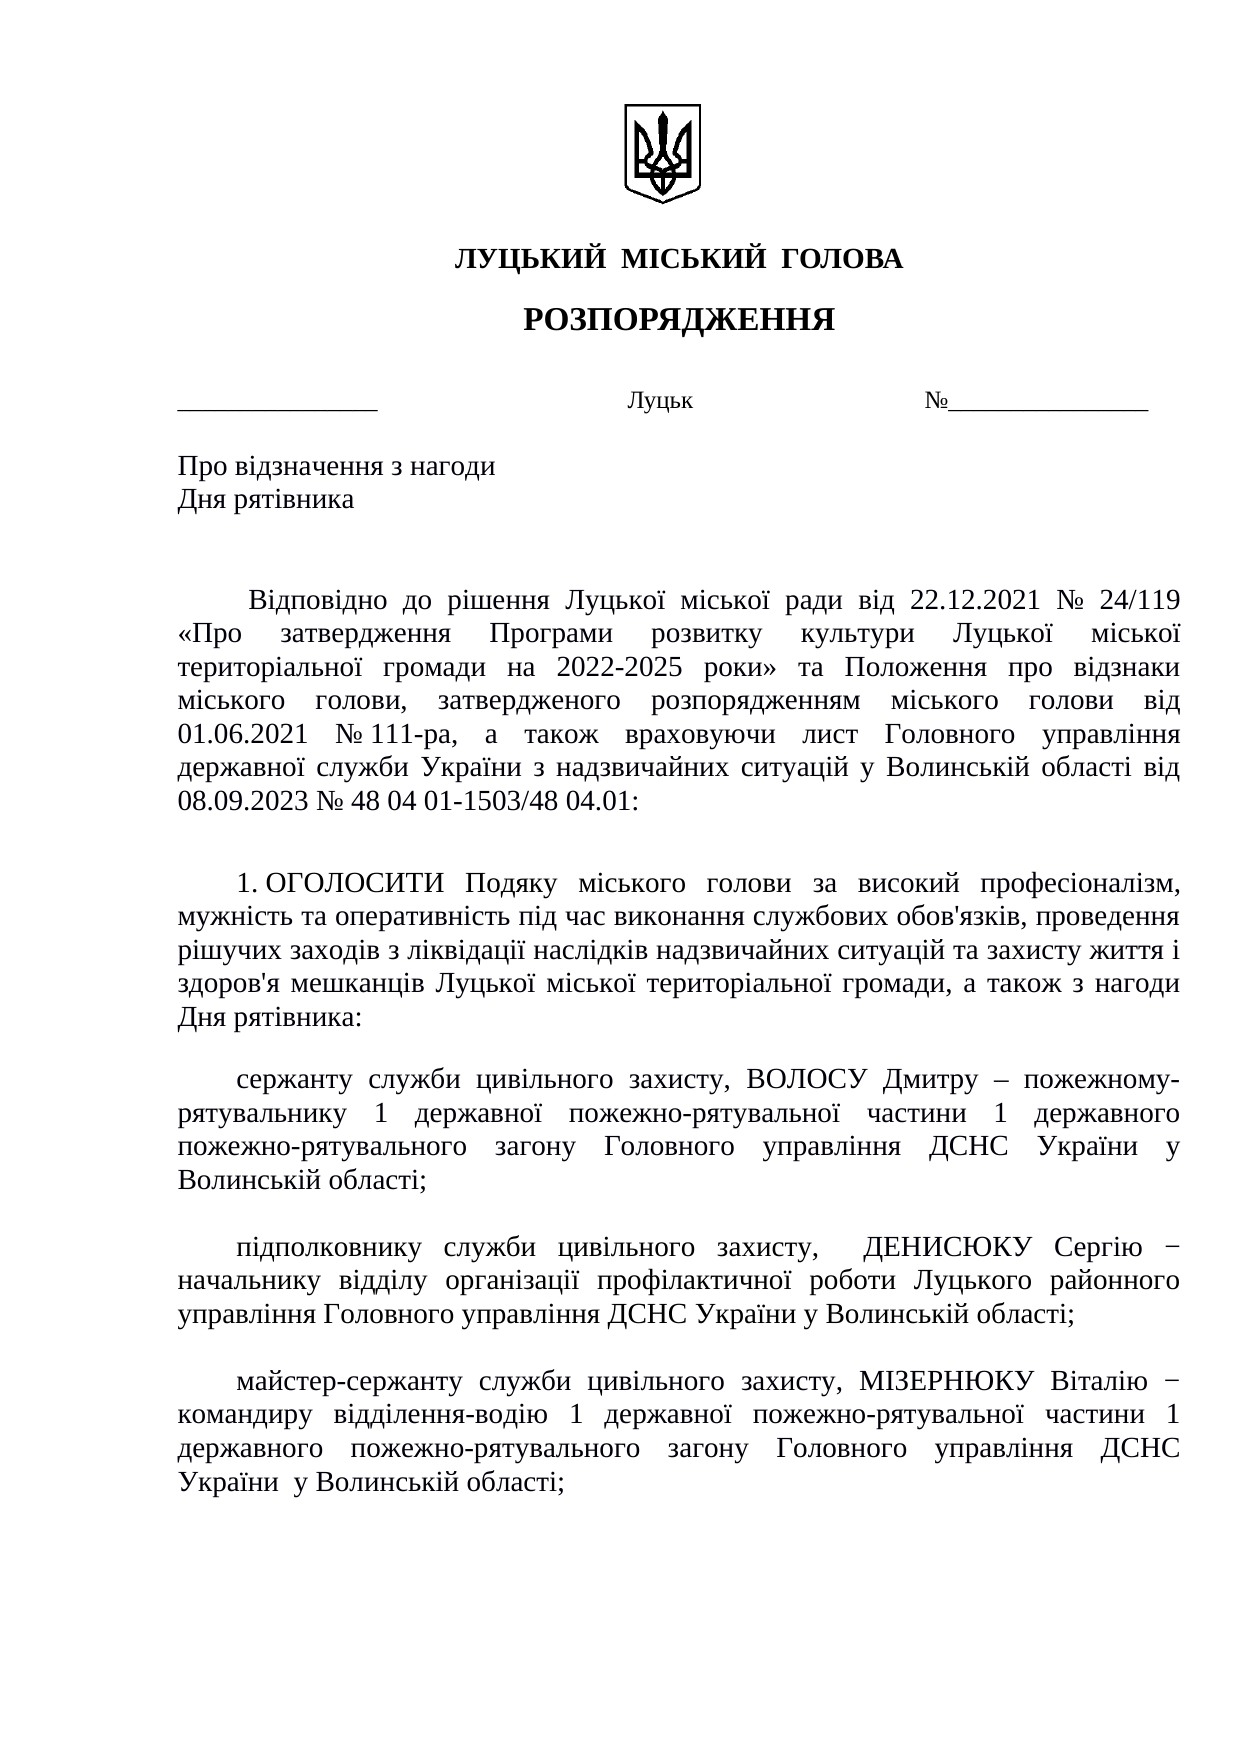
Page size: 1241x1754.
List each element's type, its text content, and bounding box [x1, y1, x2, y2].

text ________________ Луцьк №________________ [177, 385, 1181, 414]
text майстер-сержанту служби цивільного захисту, МІЗЕРНЮКУ Віталію − командиру відділення-водію 1 державної пожежно-рятувальної частини 1 державного пожежно-рятувального загону Головного управління ДСНС України у Волинській області; [177, 1363, 1181, 1497]
picture [601, 99, 721, 223]
text Дня рятівника [177, 481, 1181, 515]
text сержанту служби цивільного захисту, ВОЛОСУ Дмитру – пожежному-рятувальнику 1 державної пожежно-рятувальної частини 1 державного пожежно-рятувального загону Головного управління ДСНС України у Волинській області; [177, 1061, 1181, 1195]
text підполковнику служби цивільного захисту, ДЕНИСЮКУ Сергію − начальнику відділу організації профілактичної роботи Луцького районного управління Головного управління ДСНС України у Волинській області; [177, 1229, 1181, 1329]
text Про відзначення з нагоди [177, 448, 1181, 481]
list ЛУЦЬКИЙ МІСЬКИЙ ГОЛОВА [177, 241, 1181, 275]
list 1. ОГОЛОСИТИ Подяку міського голови за високий професіоналізм, мужність та оперативність під час виконання службових обов'язків, проведення рішучих заходів з ліквідації наслідків надзвичайних ситуацій та захисту життя і здоров'я мешканців Луцької міської територіальної громади, а також з нагоди Дня рятівника: [177, 865, 1181, 1032]
text Відповідно до рішення Луцької міської ради від 22.12.2021 № 24/119 «Про затвердження Програми розвитку культури Луцької міської територіальної громади на 2022-2025 роки» та Положення про відзнаки міського голови, затвердженого розпорядженням міського голови від 01.06.2021 № 111-ра, а також враховуючи лист Головного управління державної служби України з надзвичайних ситуацій у Волинській області від 08.09.2023 № 48 04 01-1503/48 04.01: [177, 582, 1181, 817]
text РОЗПОРЯДЖЕННЯ [177, 299, 1181, 337]
